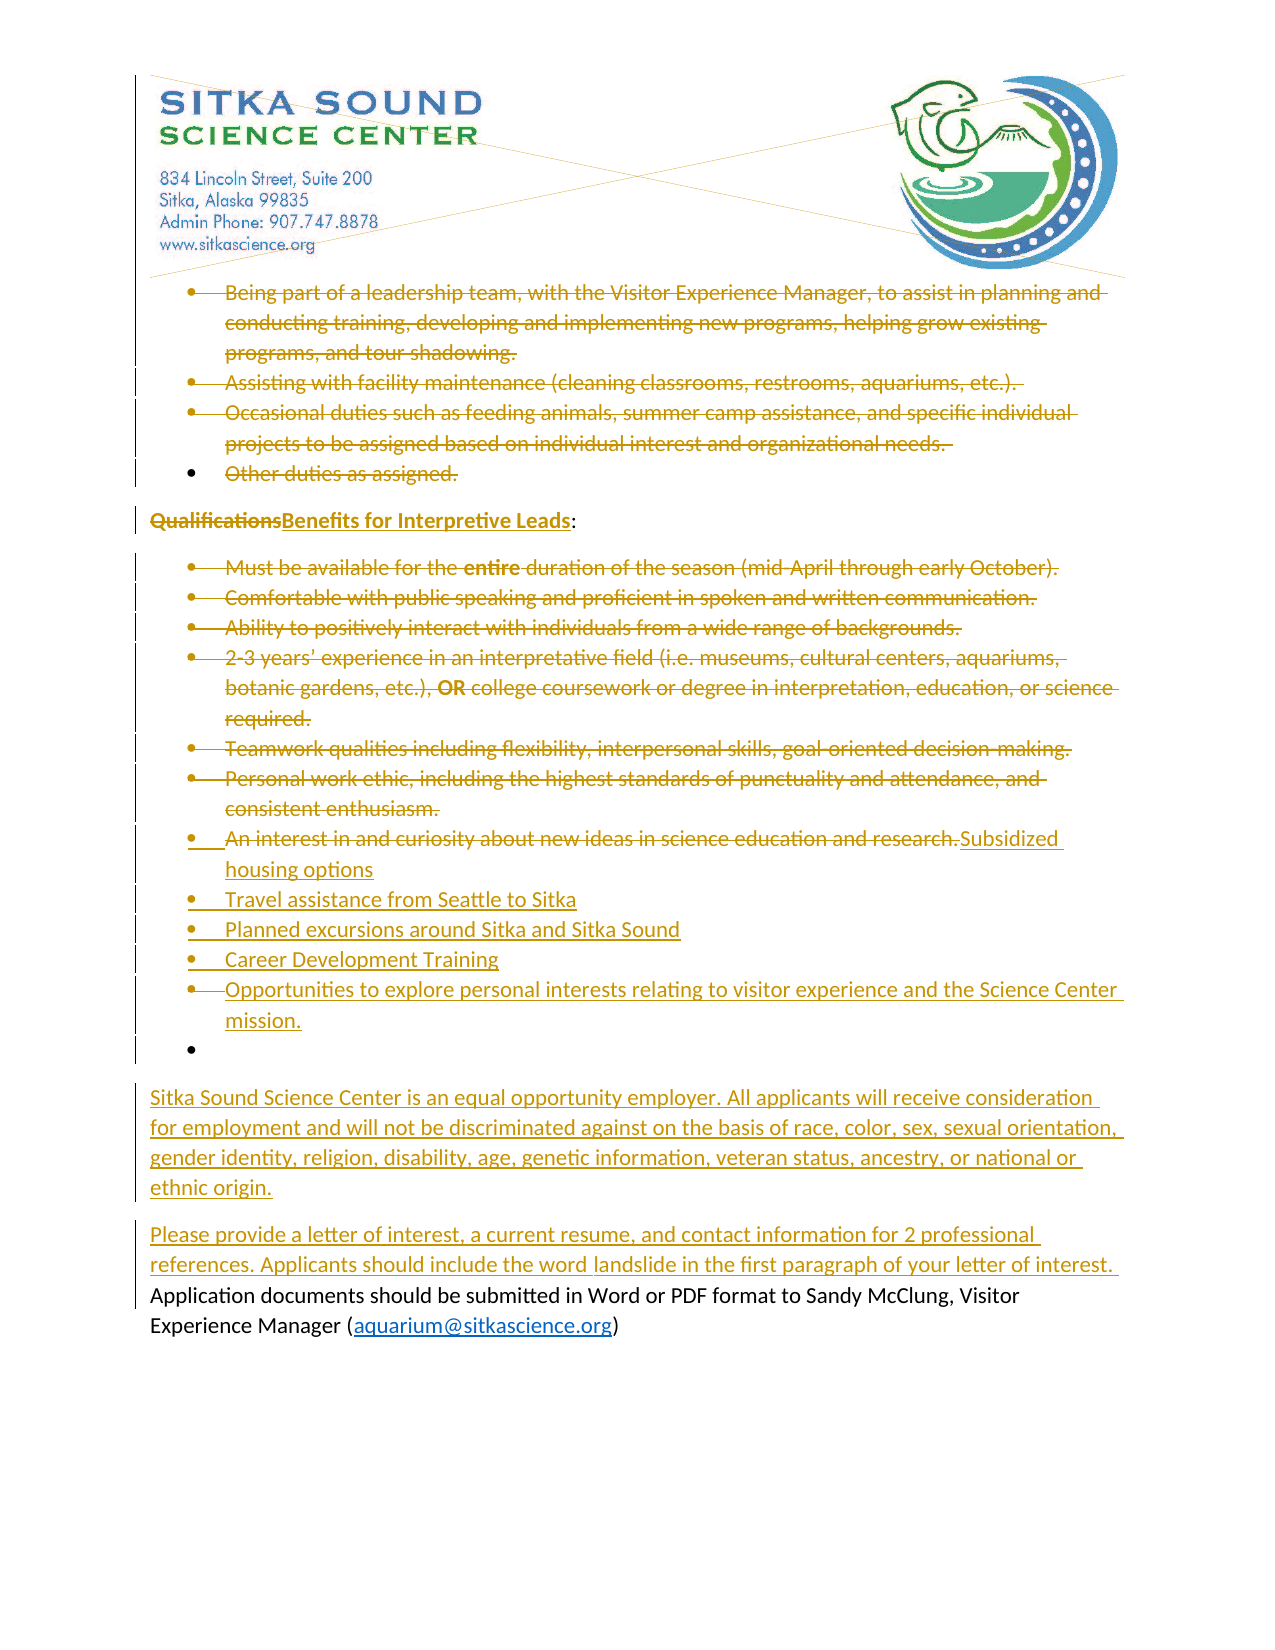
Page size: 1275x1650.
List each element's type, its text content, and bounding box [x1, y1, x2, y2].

text : [150, 506, 1125, 534]
text Application documents should be submitted in Word or PDF format to Sandy McClung, Visitor Experience Manager (aquarium@sitkascience.org) [150, 1220, 1125, 1339]
